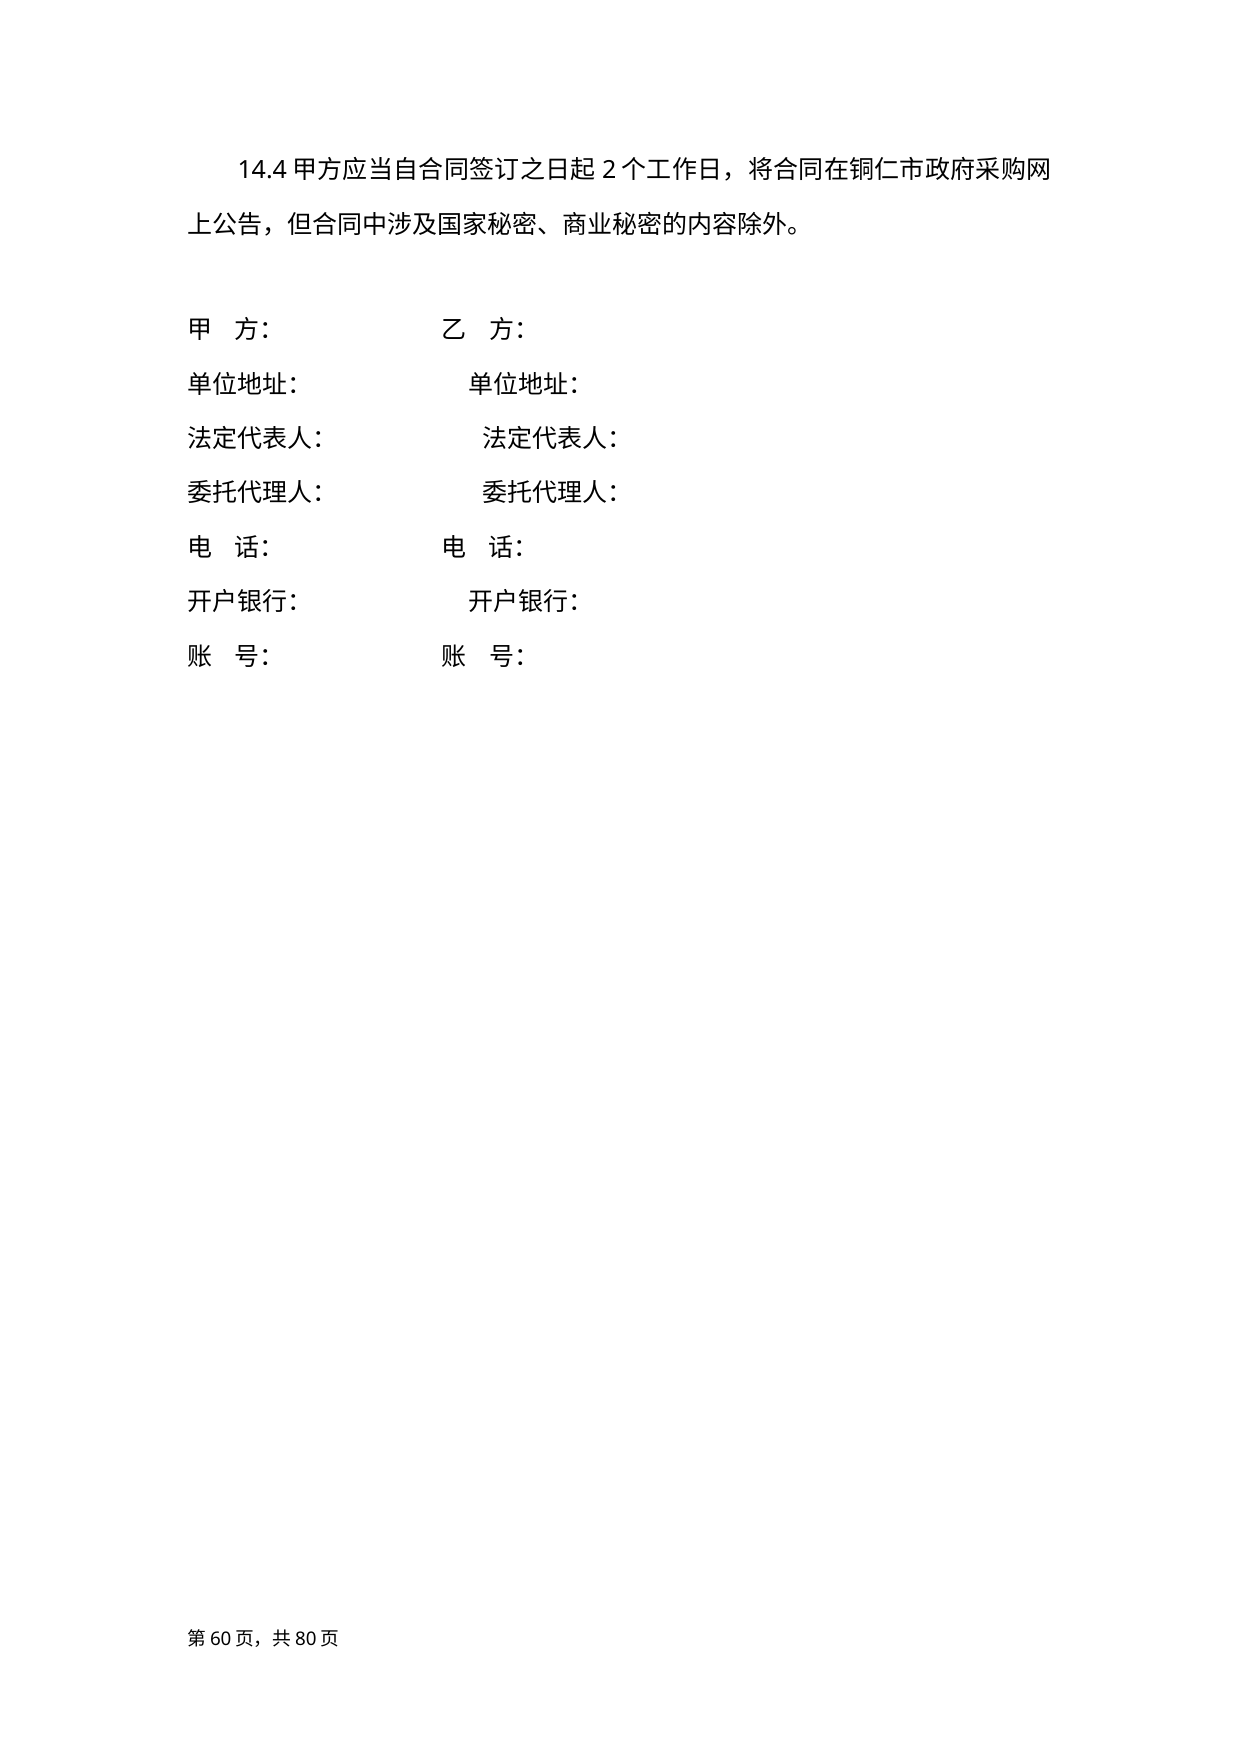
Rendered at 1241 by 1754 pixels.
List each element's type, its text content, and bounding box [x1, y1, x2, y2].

text 14.4甲方应当自合同签订之日起2个工作日，将合同在铜仁市政府采购网上公告，但合同中涉及国家秘密、商业秘密的内容除外。 [187, 150, 1053, 241]
text 账 号： 账 号： [187, 636, 1053, 672]
text 法定代表人： 法定代表人： [187, 418, 1053, 455]
text 电 话： 电 话： [187, 527, 1053, 563]
text 单位地址： 单位地址： [187, 364, 1053, 400]
text 甲 方： 乙 方： [187, 310, 1053, 346]
text 开户银行： 开户银行： [187, 582, 1053, 618]
text 委托代理人： 委托代理人： [187, 473, 1053, 509]
